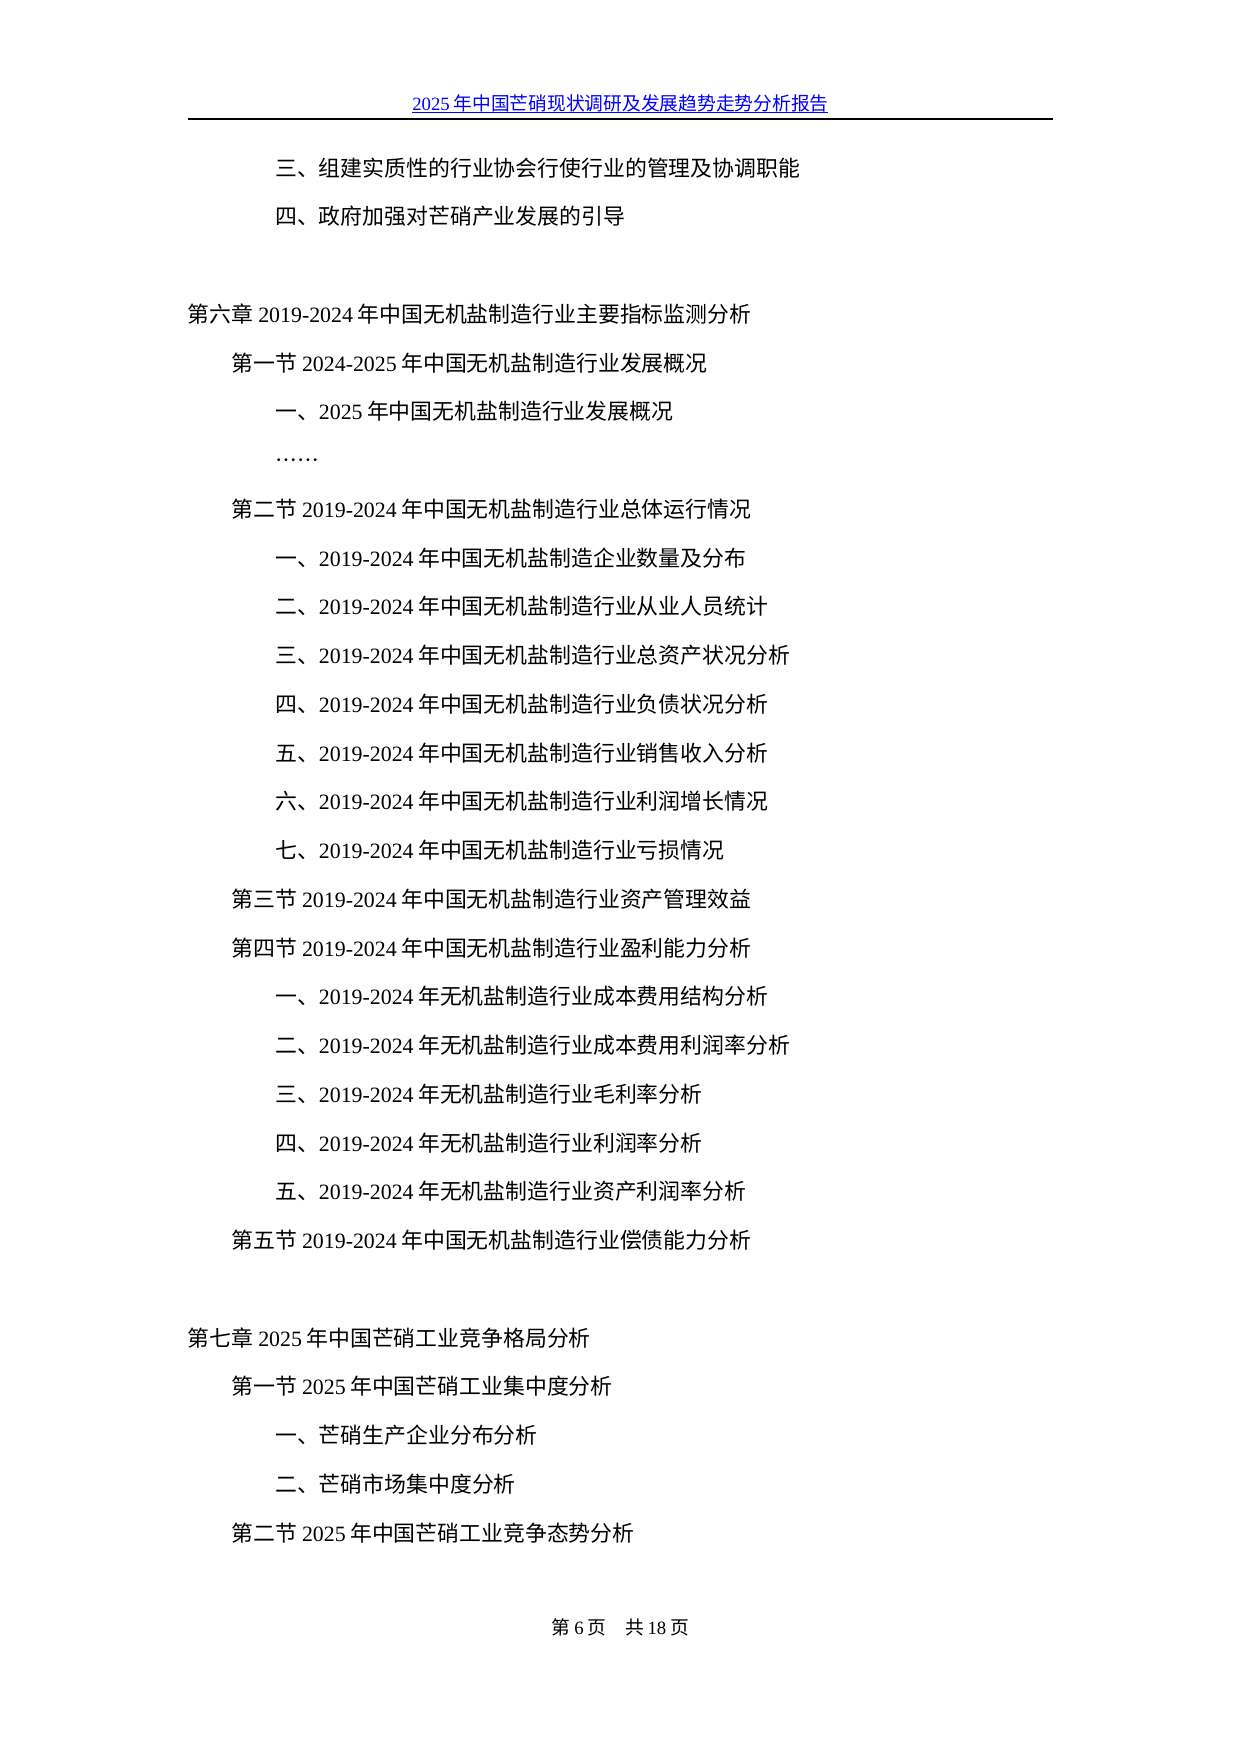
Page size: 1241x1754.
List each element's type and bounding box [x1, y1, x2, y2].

text [187, 150, 1053, 1548]
